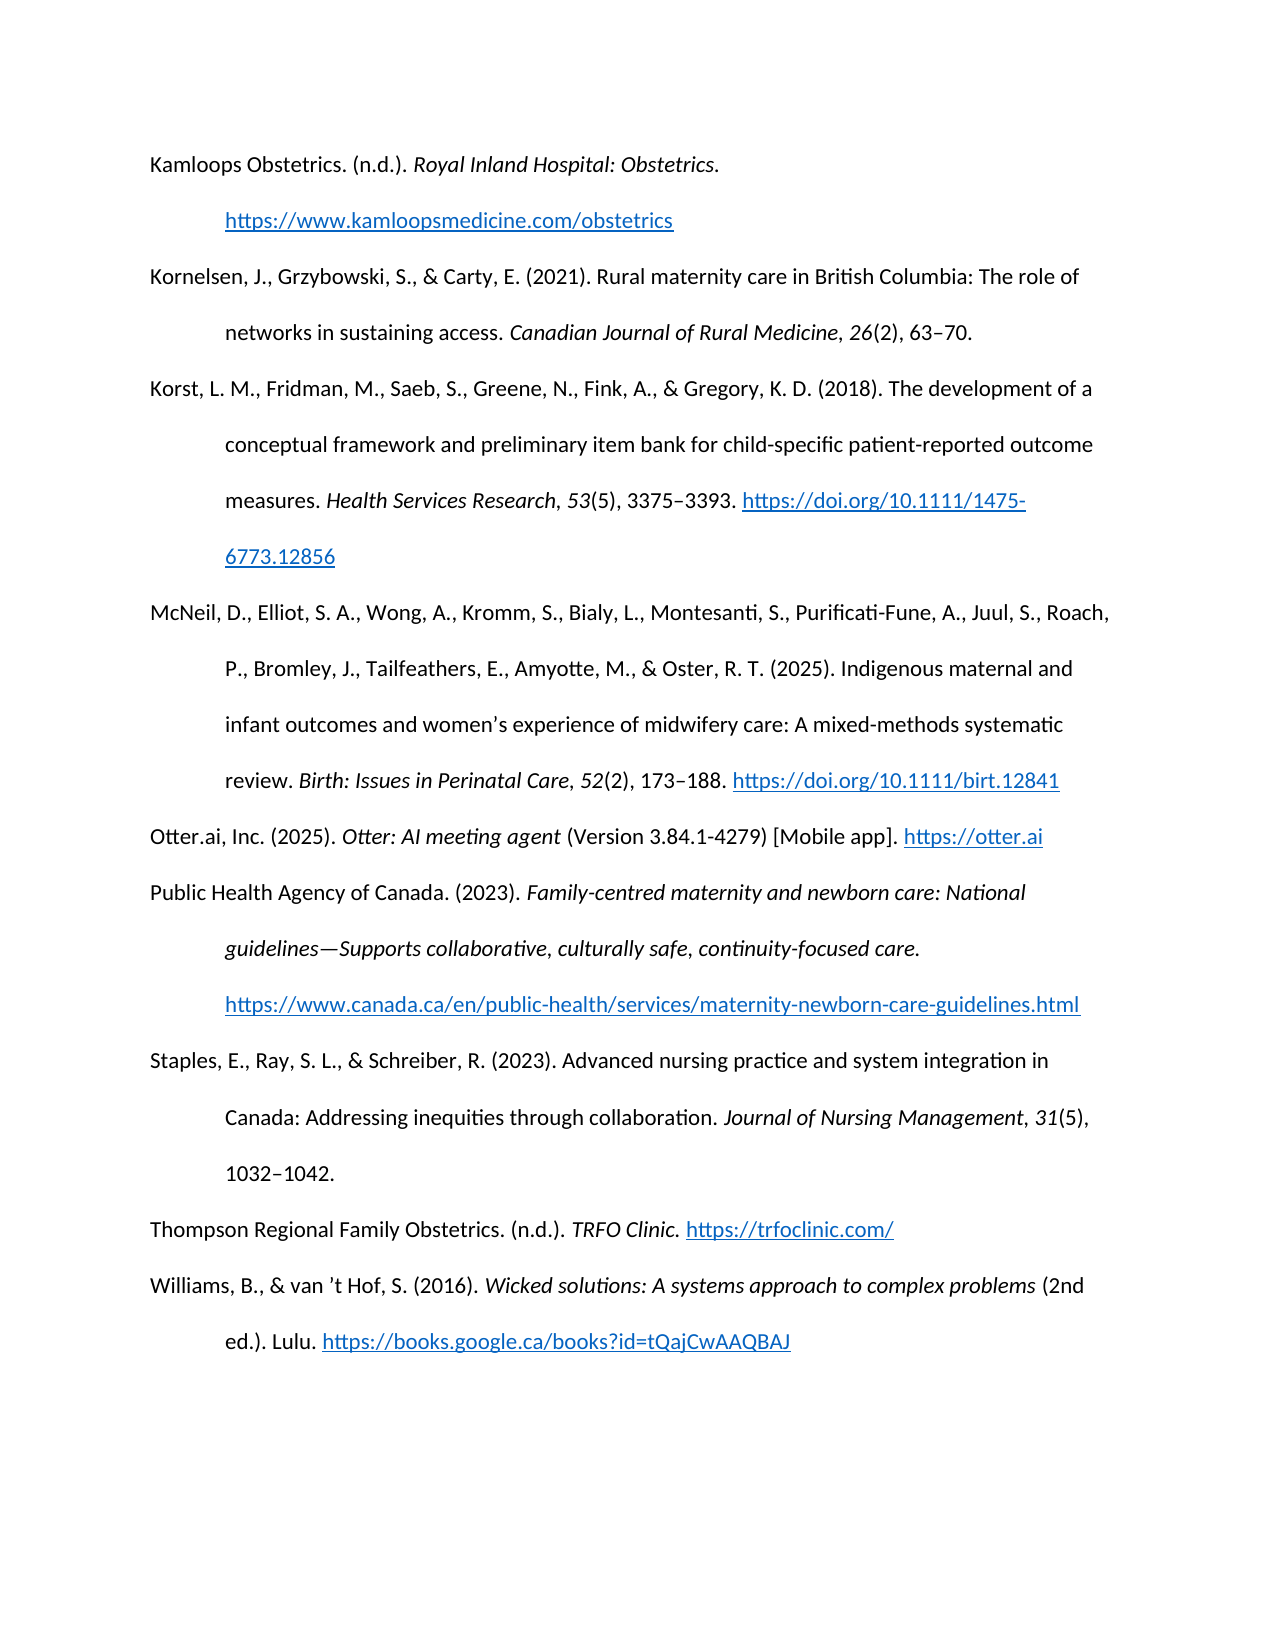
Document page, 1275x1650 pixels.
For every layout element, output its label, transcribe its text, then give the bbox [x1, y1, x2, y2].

text Kamloops Obstetrics. (n.d.). Royal Inland Hospital: Obstetrics. https://www.kamloopsmedicine.com/obstetrics [150, 150, 1125, 234]
text Korst, L. M., Fridman, M., Saeb, S., Greene, N., Fink, A., & Gregory, K. D. (2018). The development of a conceptual framework and preliminary item bank for child-specific patient-reported outcome measures. Health Services Research, 53(5), 3375–3393. https://doi.org/10.1111/1475-6773.12856 [150, 374, 1125, 570]
text Staples, E., Ray, S. L., & Schreiber, R. (2023). Advanced nursing practice and system integration in Canada: Addressing inequities through collaboration. Journal of Nursing Management, 31(5), 1032–1042. [150, 1047, 1125, 1187]
text Public Health Agency of Canada. (2023). Family-centred maternity and newborn care: National guidelines—Supports collaborative, culturally safe, continuity-focused care. https://www.canada.ca/en/public-health/services/maternity-newborn-care-guidelines.html [150, 878, 1125, 1019]
text McNeil, D., Elliot, S. A., Wong, A., Kromm, S., Bialy, L., Montesanti, S., Purificati-Fune, A., Juul, S., Roach, P., Bromley, J., Tailfeathers, E., Amyotte, M., & Oster, R. T. (2025). Indigenous maternal and infant outcomes and women’s experience of midwifery care: A mixed-methods systematic review. Birth: Issues in Perinatal Care, 52(2), 173–188. https://doi.org/10.1111/birt.12841 [150, 598, 1125, 794]
text Williams, B., & van ’t Hof, S. (2016). Wicked solutions: A systems approach to complex problems (2nd ed.). Lulu. https://books.google.ca/books?id=tQajCwAAQBAJ [150, 1271, 1125, 1355]
text Kornelsen, J., Grzybowski, S., & Carty, E. (2021). Rural maternity care in British Columbia: The role of networks in sustaining access. Canadian Journal of Rural Medicine, 26(2), 63–70. [150, 262, 1125, 346]
text Otter.ai, Inc. (2025). Otter: AI meeting agent (Version 3.84.1-4279) [Mobile app]. https://otter.ai [150, 822, 1125, 851]
text Thompson Regional Family Obstetrics. (n.d.). TRFO Clinic. https://trfoclinic.com/ [150, 1215, 1125, 1243]
